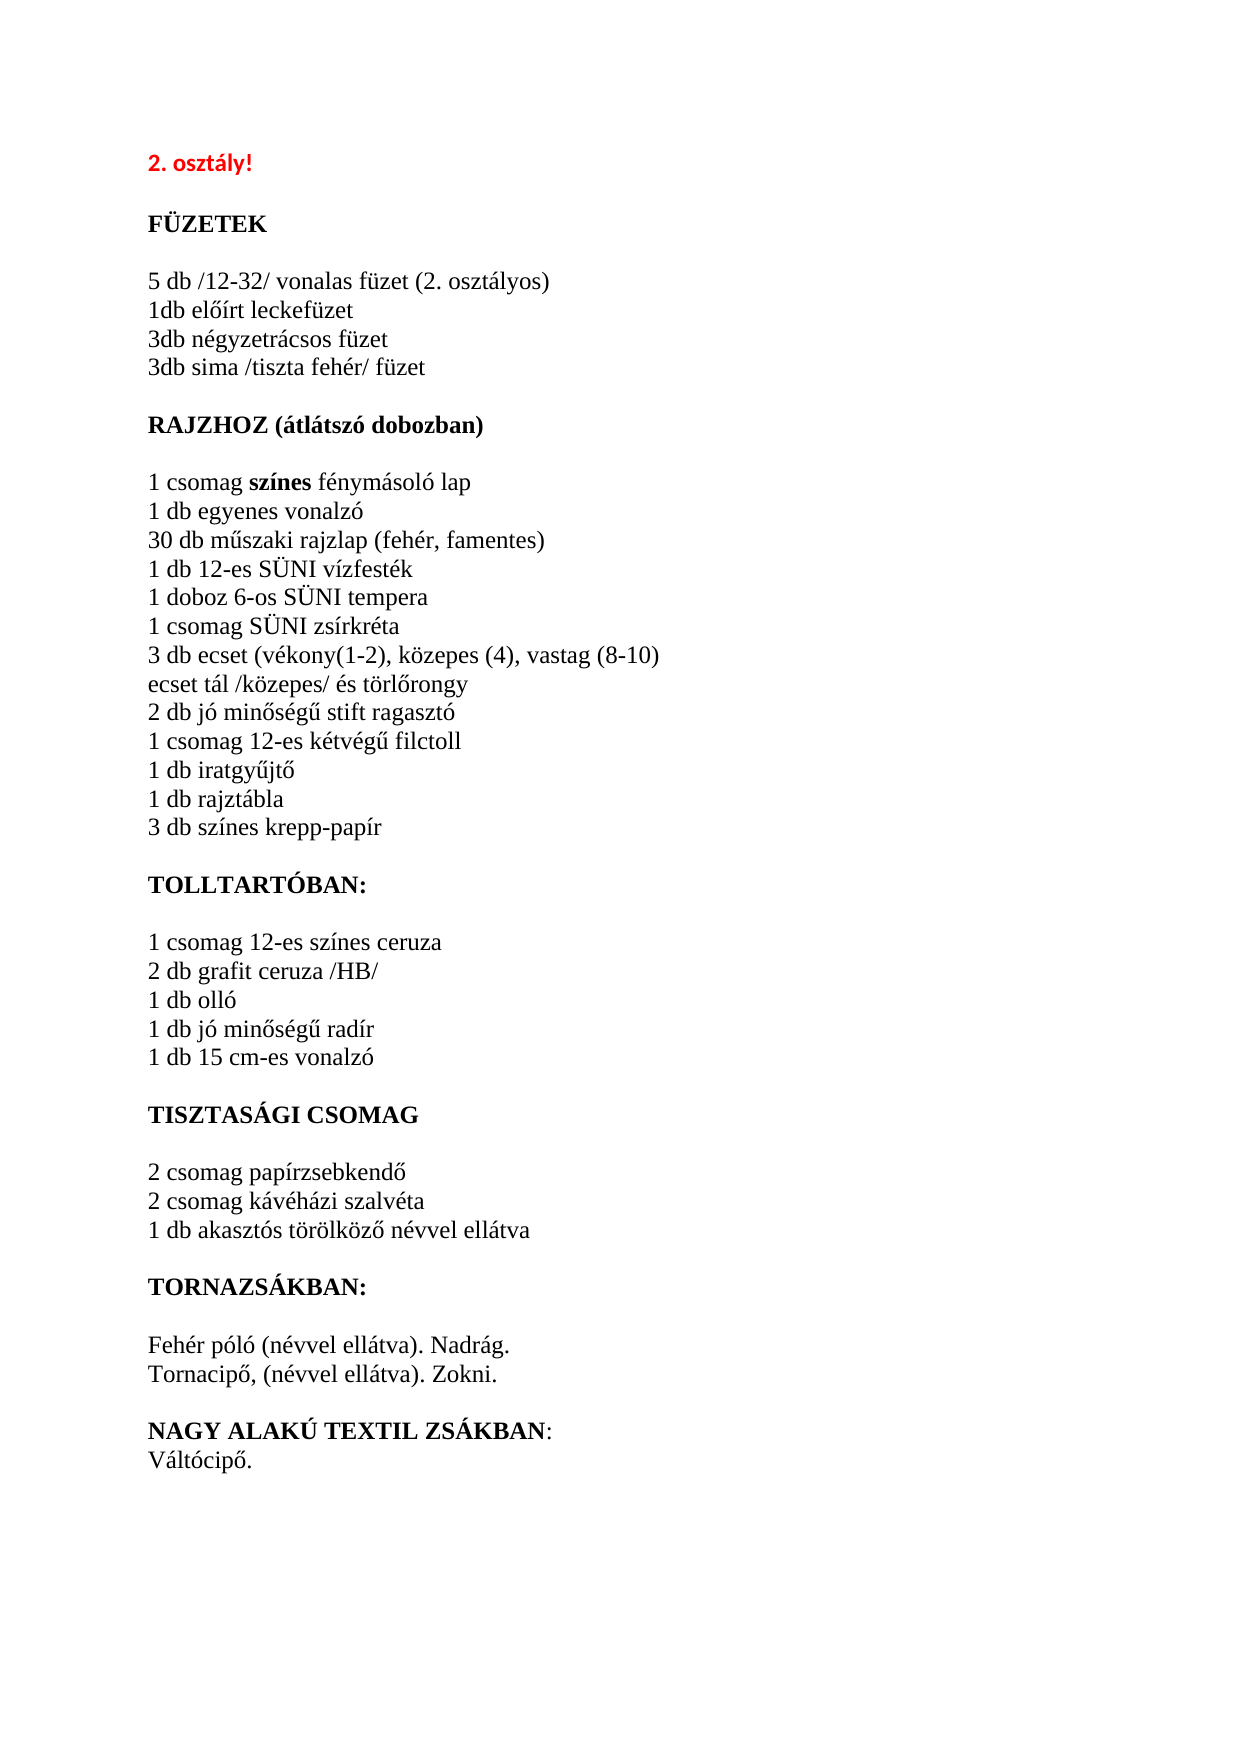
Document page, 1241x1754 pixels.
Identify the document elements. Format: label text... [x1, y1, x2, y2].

text 5 db /12-32/ vonalas füzet (2. osztályos) [148, 266, 1093, 295]
text 2 csomag kávéházi szalvéta [148, 1186, 1093, 1215]
text 1 db rajztábla [148, 784, 1093, 812]
text 1 csomag 12-es színes ceruza [148, 927, 1093, 956]
text RAJZHOZ (átlátszó dobozban) [148, 410, 1093, 439]
text 1 csomag 12-es kétvégű filctoll [148, 726, 1093, 755]
text 1 db iratgyűjtő [148, 755, 1093, 784]
text 1db előírt leckefüzet [148, 295, 1093, 324]
text NAGY ALAKÚ TEXTIL ZSÁKBAN: [148, 1416, 1093, 1445]
text FÜZETEK [148, 209, 1093, 237]
text TORNAZSÁKBAN: [148, 1272, 1093, 1301]
text 3 db színes krepp-papír [148, 812, 1093, 841]
text Váltócipő. [148, 1445, 1093, 1474]
text 1 db egyenes vonalzó [148, 496, 1093, 525]
text 1 doboz 6-os SÜNI tempera [148, 582, 1093, 611]
text ecset tál /közepes/ és törlőrongy [148, 669, 1093, 697]
text 1 db 12-es SÜNI vízfesték [148, 554, 1093, 582]
text 30 db műszaki rajzlap (fehér, famentes) [148, 525, 1093, 554]
text 2 db jó minőségű stift ragasztó [148, 697, 1093, 726]
text 3db sima /tiszta fehér/ füzet [148, 352, 1093, 381]
text 1 csomag SÜNI zsírkréta [148, 611, 1093, 640]
text 1 db akasztós törölköző névvel ellátva [148, 1215, 1093, 1244]
text Tornacipő, (névvel ellátva). Zokni. [148, 1359, 1093, 1387]
text 2 db grafit ceruza /HB/ [148, 956, 1093, 985]
text 1 db olló [148, 985, 1093, 1014]
text 1 db 15 cm-es vonalzó [148, 1042, 1093, 1071]
text 2 csomag papírzsebkendő [148, 1157, 1093, 1186]
text Fehér póló (névvel ellátva). Nadrág. [148, 1330, 1093, 1359]
text 2. osztály! [148, 148, 1093, 178]
text 1 csomag színes fénymásoló lap [148, 467, 1093, 496]
text TISZTASÁGI CSOMAG [148, 1100, 1093, 1129]
text 1 db jó minőségű radír [148, 1014, 1093, 1042]
text 3 db ecset (vékony(1-2), közepes (4), vastag (8-10) [148, 640, 1093, 669]
text 3db négyzetrácsos füzet [148, 324, 1093, 352]
text TOLLTARTÓBAN: [148, 870, 1093, 899]
